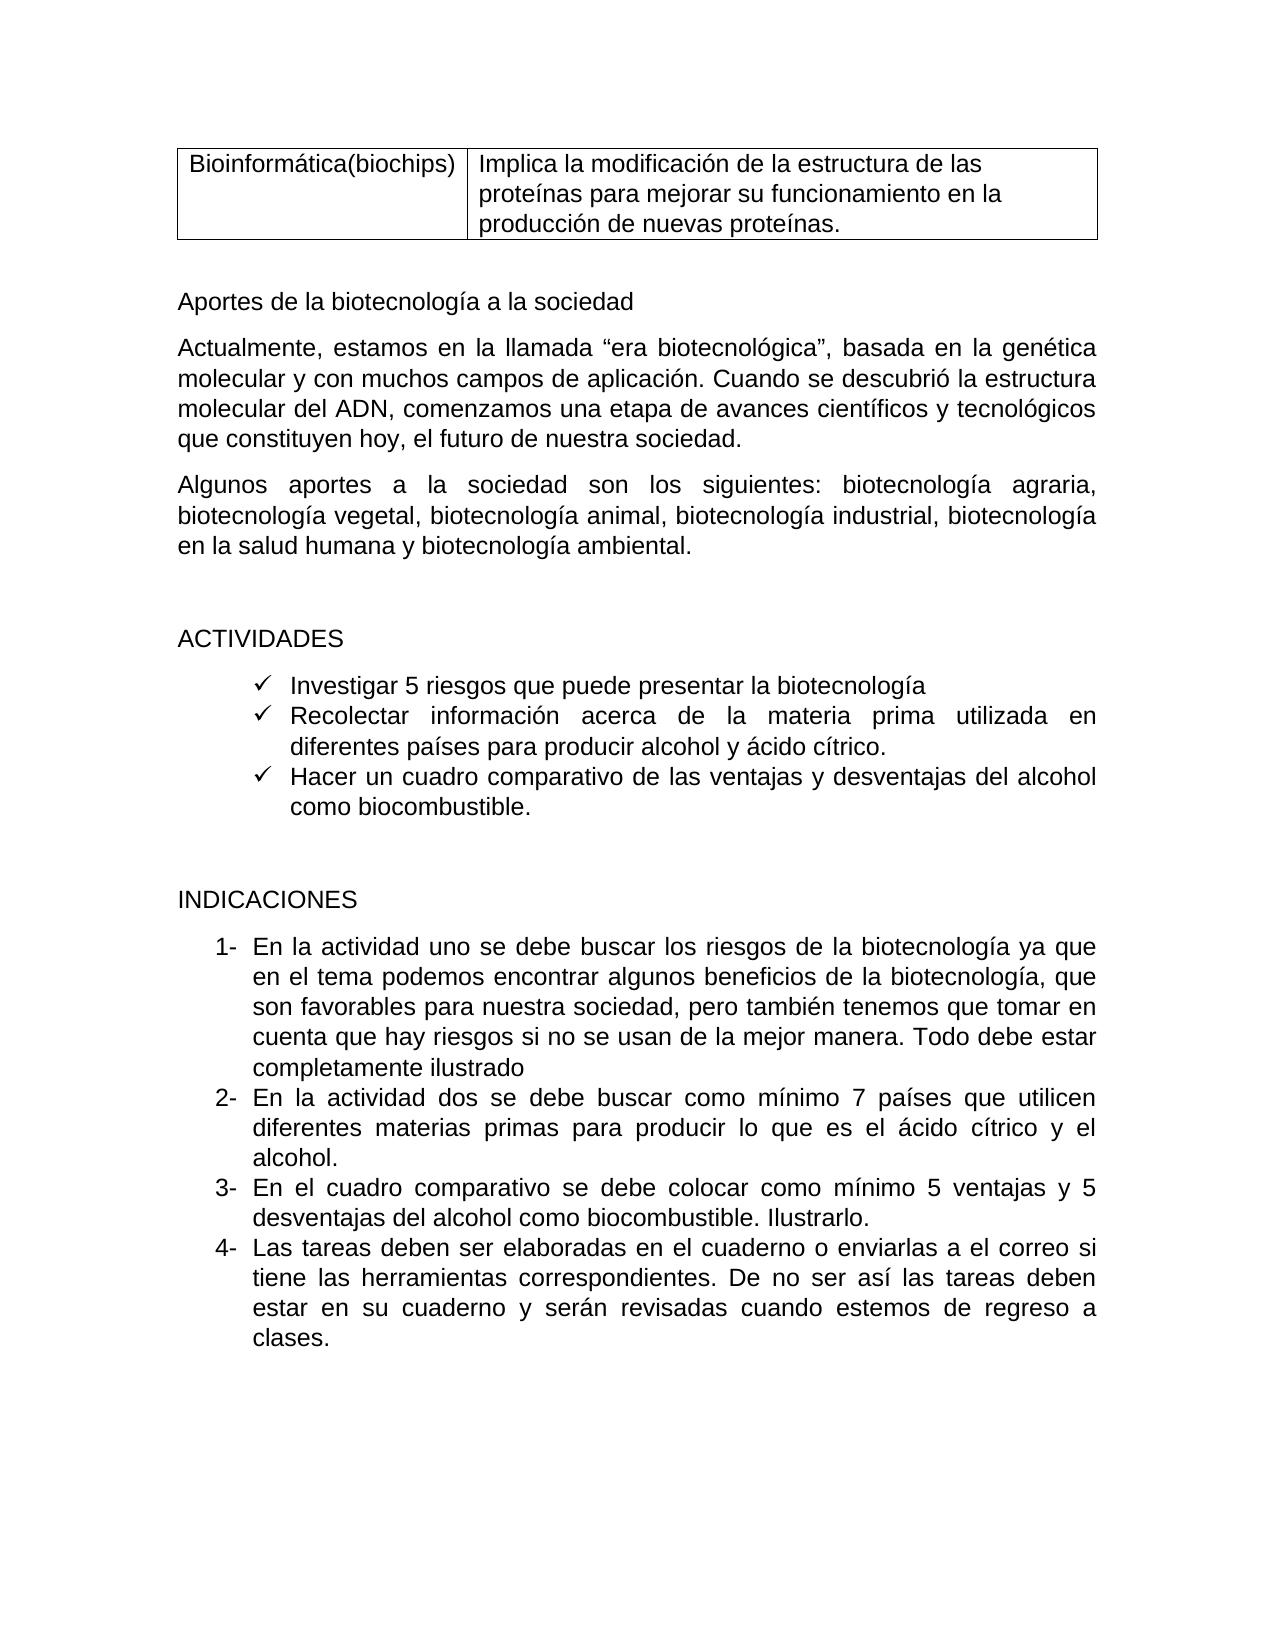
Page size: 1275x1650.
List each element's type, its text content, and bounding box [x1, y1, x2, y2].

list Recolectar información acerca de la materia prima utilizada en diferentes países para producir alcohol y ácido cítrico. [252, 701, 1098, 760]
list Investigar 5 riesgos que puede presentar la biotecnología [252, 671, 1098, 700]
list Hacer un cuadro comparativo de las ventajas y desventajas del alcohol como biocombustible. [252, 762, 1098, 821]
list En el cuadro comparativo se debe colocar como mínimo 5 ventajas y 5 desventajas del alcohol como biocombustible. Ilustrarlo. [215, 1173, 1098, 1232]
text Actualmente, estamos en la llamada “era biotecnológica”, basada en la genética molecular y con muchos campos de aplicación. Cuando se descubrió la estructura molecular del ADN, comenzamos una etapa de avances científicos y tecnológicos que constituyen hoy, el futuro de nuestra sociedad. [177, 333, 1098, 452]
table_cell Bioinformática(biochips) [178, 149, 467, 239]
list En la actividad dos se debe buscar como mínimo 7 países que utilicen diferentes materias primas para producir lo que es el ácido cítrico y el alcohol. [215, 1083, 1098, 1172]
text INDICACIONES [177, 885, 1098, 914]
text Algunos aportes a la sociedad son los siguientes: biotecnología agraria, biotecnología vegetal, biotecnología animal, biotecnología industrial, biotecnología en la salud humana y biotecnología ambiental. [177, 471, 1098, 559]
text ACTIVIDADES [177, 624, 1098, 653]
table_cell Implica la modificación de la estructura de las proteínas para mejorar su funcionamiento en la producción de nuevas proteínas. [468, 149, 1097, 239]
list En la actividad uno se debe buscar los riesgos de la biotecnología ya que en el tema podemos encontrar algunos beneficios de la biotecnología, que son favorables para nuestra sociedad, pero también tenemos que tomar en cuenta que hay riesgos si no se usan de la mejor manera. Todo debe estar completamente ilustrado [215, 932, 1098, 1081]
list Las tareas deben ser elaboradas en el cuaderno o enviarlas a el correo si tiene las herramientas correspondientes. De no ser así las tareas deben estar en su cuaderno y serán revisadas cuando estemos de regreso a clases. [215, 1233, 1098, 1352]
text Aportes de la biotecnología a la sociedad [177, 287, 1098, 315]
